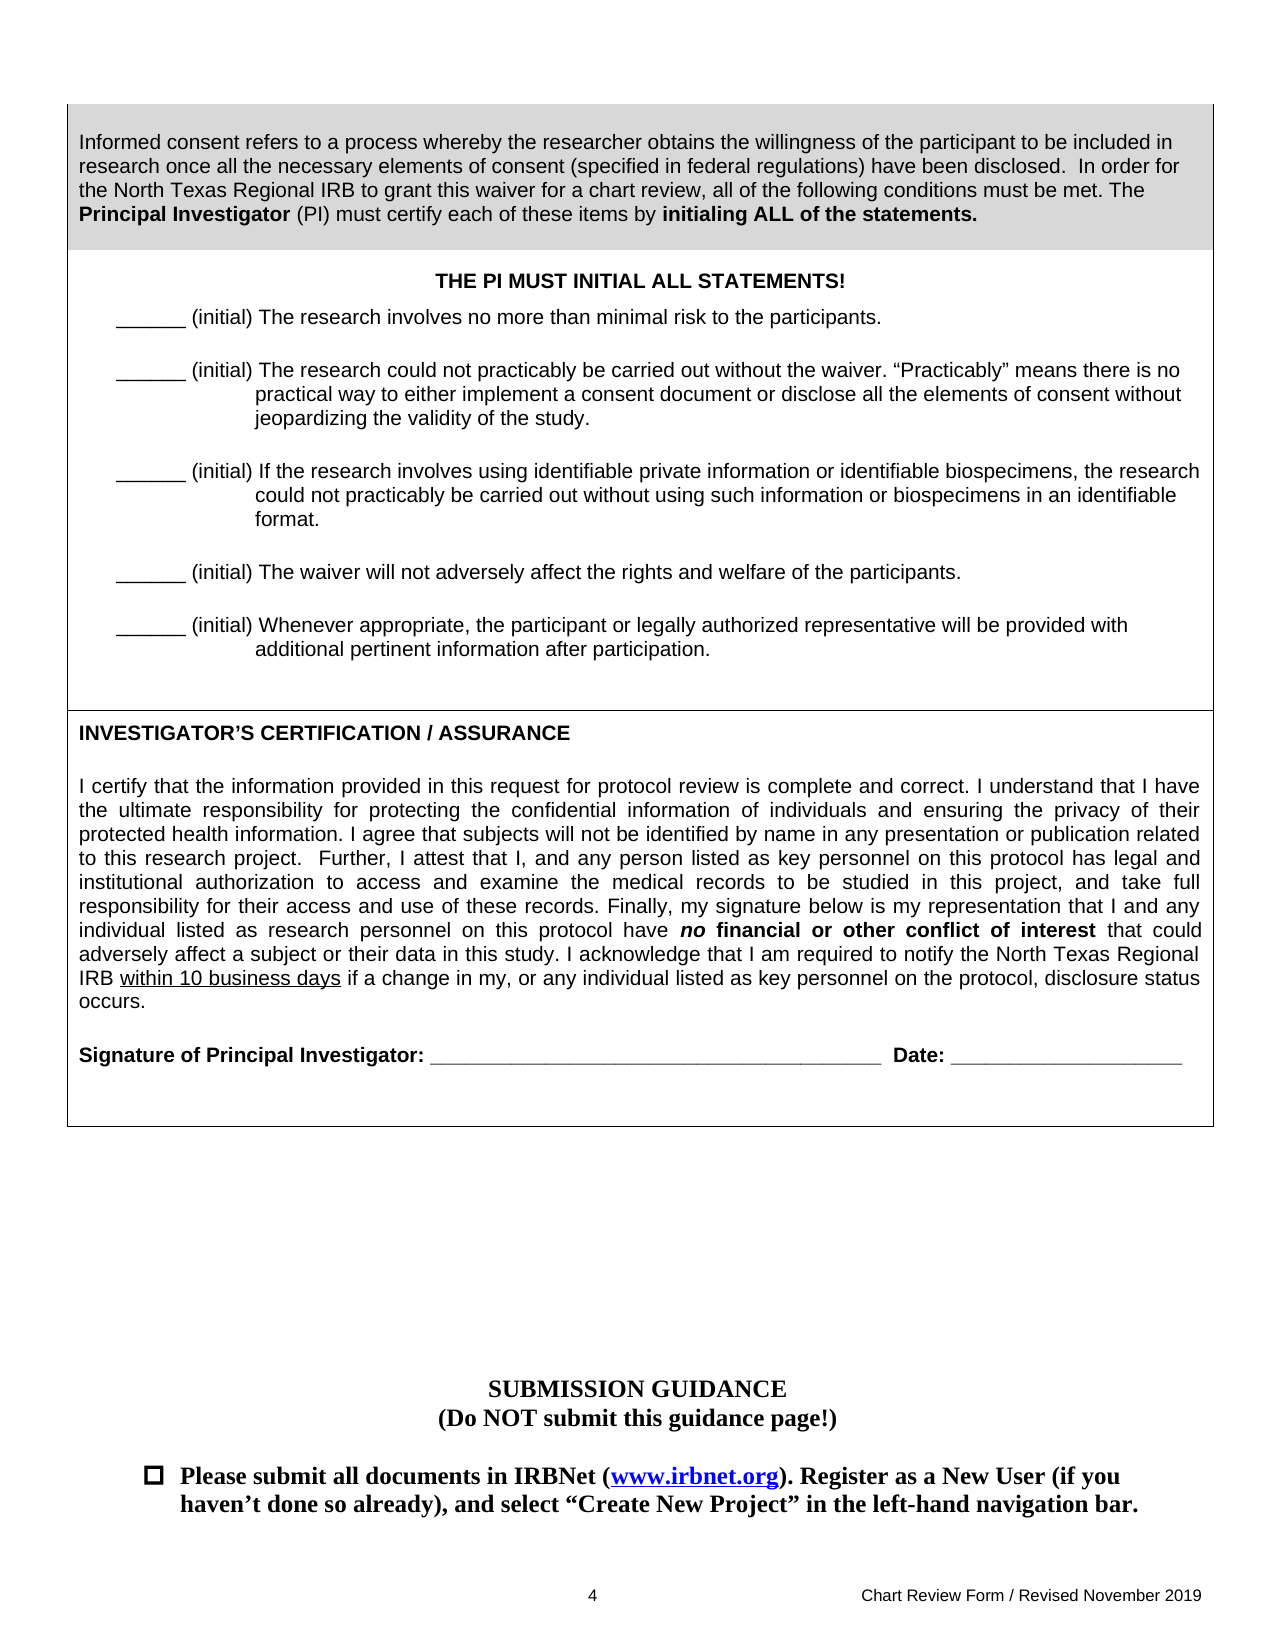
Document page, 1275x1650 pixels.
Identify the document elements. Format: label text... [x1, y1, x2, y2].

list Please submit all documents in IRBNet (www.irbnet.org). Register as a New User (if you haven’t done so already), and select “Create New Project” in the left-hand navigation bar. [142, 1461, 1170, 1518]
table_cell INVESTIGATOR’S CERTIFICATION / ASSURANCE I certify that the information provided in this request for protocol review is complete and correct. I understand that I have the ultimate responsibility for protecting the confidential information of individuals and ensuring the privacy of their protected health information. I agree that subjects will not be identified by name in any presentation or publication related to this research project. Further, I attest that I, and any person listed as key personnel on this protocol has legal and institutional authorization to access and examine the medical records to be studied in this project, and take full responsibility for their access and use of these records. Finally, my signature below is my representation that I and any individual listed as research personnel on this protocol have no financial or other conflict of interest that could adversely affect a subject or their data in this study. I acknowledge that I am required to notify the North Texas Regional IRB within 10 business days if a change in my, or any individual listed as key personnel on the protocol, disclosure status occurs. Signature of Principal Investigator: _______________________________________ Date: ____________________ [68, 711, 1213, 1126]
table_cell THE PI MUST INITIAL ALL STATEMENTS! ______ (initial) The research involves no more than minimal risk to the participants. ______ (initial) The research could not practicably be carried out without the waiver. “Practicably” means there is no practical way to either implement a consent document or disclose all the elements of consent without jeopardizing the validity of the study. ______ (initial) If the research involves using identifiable private information or identifiable biospecimens, the research could not practicably be carried out without using such information or biospecimens in an identifiable format. ______ (initial) The waiver will not adversely affect the rights and welfare of the participants. ______ (initial) Whenever appropriate, the participant or legally authorized representative will be provided with additional pertinent information after participation. [68, 250, 1213, 710]
text (Do NOT submit this guidance page!) [105, 1403, 1170, 1432]
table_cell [68, 104, 1213, 250]
text SUBMISSION GUIDANCE [105, 1374, 1170, 1403]
